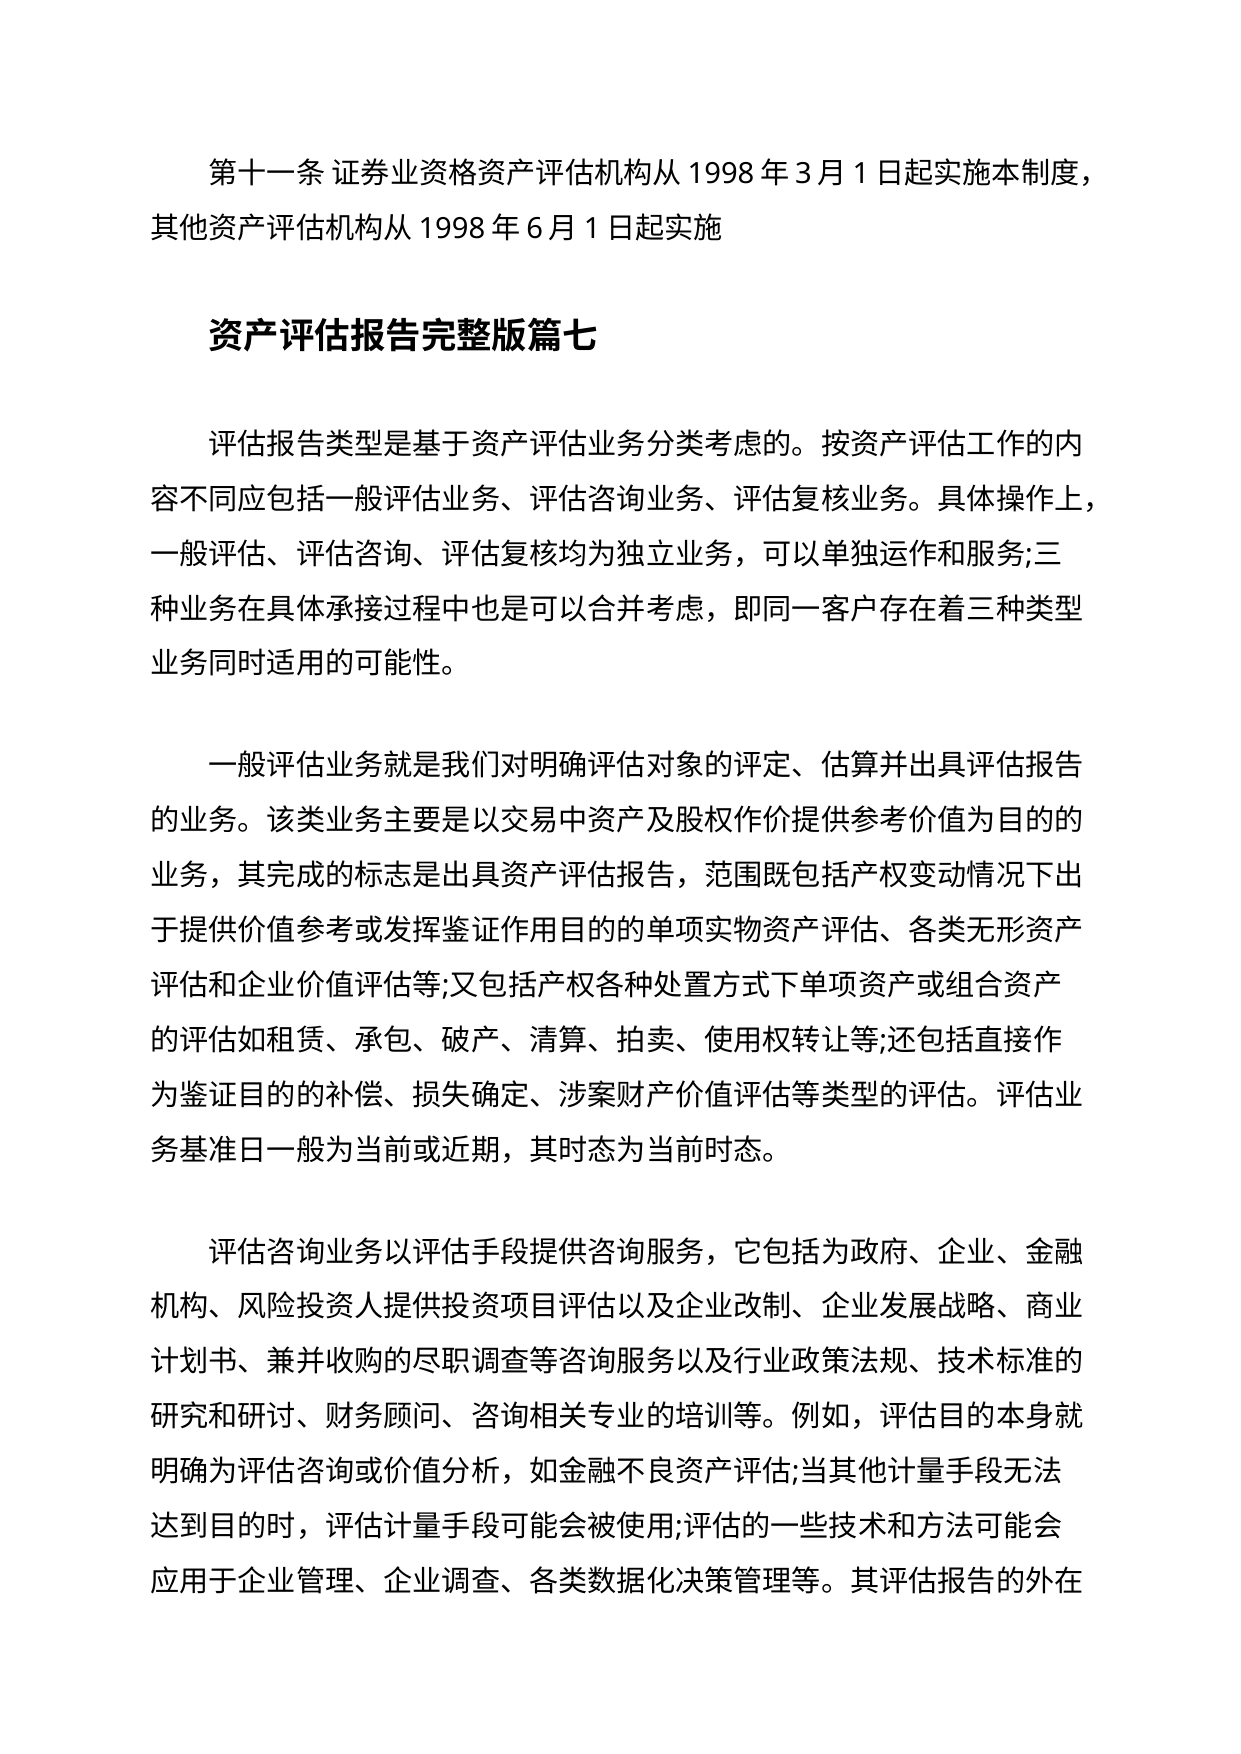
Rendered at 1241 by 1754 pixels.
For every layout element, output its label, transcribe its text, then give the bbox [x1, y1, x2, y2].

text 一般评估业务就是我们对明确评估对象的评定、估算并出具评估报告的业务。该类业务主要是以交易中资产及股权作价提供参考价值为目的的业务，其完成的标志是出具资产评估报告，范围既包括产权变动情况下出于提供价值参考或发挥鉴证作用目的的单项实物资产评估、各类无形资产评估和企业价值评估等;又包括产权各种处置方式下单项资产或组合资产的评估如租赁、承包、破产、清算、拍卖、使用权转让等;还包括直接作为鉴证目的的补偿、损失确定、涉案财产价值评估等类型的评估。评估业务基准日一般为当前或近期，其时态为当前时态。 [150, 742, 1090, 1169]
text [150, 1228, 1090, 1600]
text 第十一条 证券业资格资产评估机构从1998年3月1日起实施本制度，其他资产评估机构从1998年6月1日起实施 [150, 150, 1090, 247]
text 评估报告类型是基于资产评估业务分类考虑的。按资产评估工作的内容不同应包括一般评估业务、评估咨询业务、评估复核业务。具体操作上，一般评估、评估咨询、评估复核均为独立业务，可以单独运作和服务;三种业务在具体承接过程中也是可以合并考虑，即同一客户存在着三种类型业务同时适用的可能性。 [150, 420, 1090, 682]
text 资产评估报告完整版篇七 [150, 307, 1090, 358]
